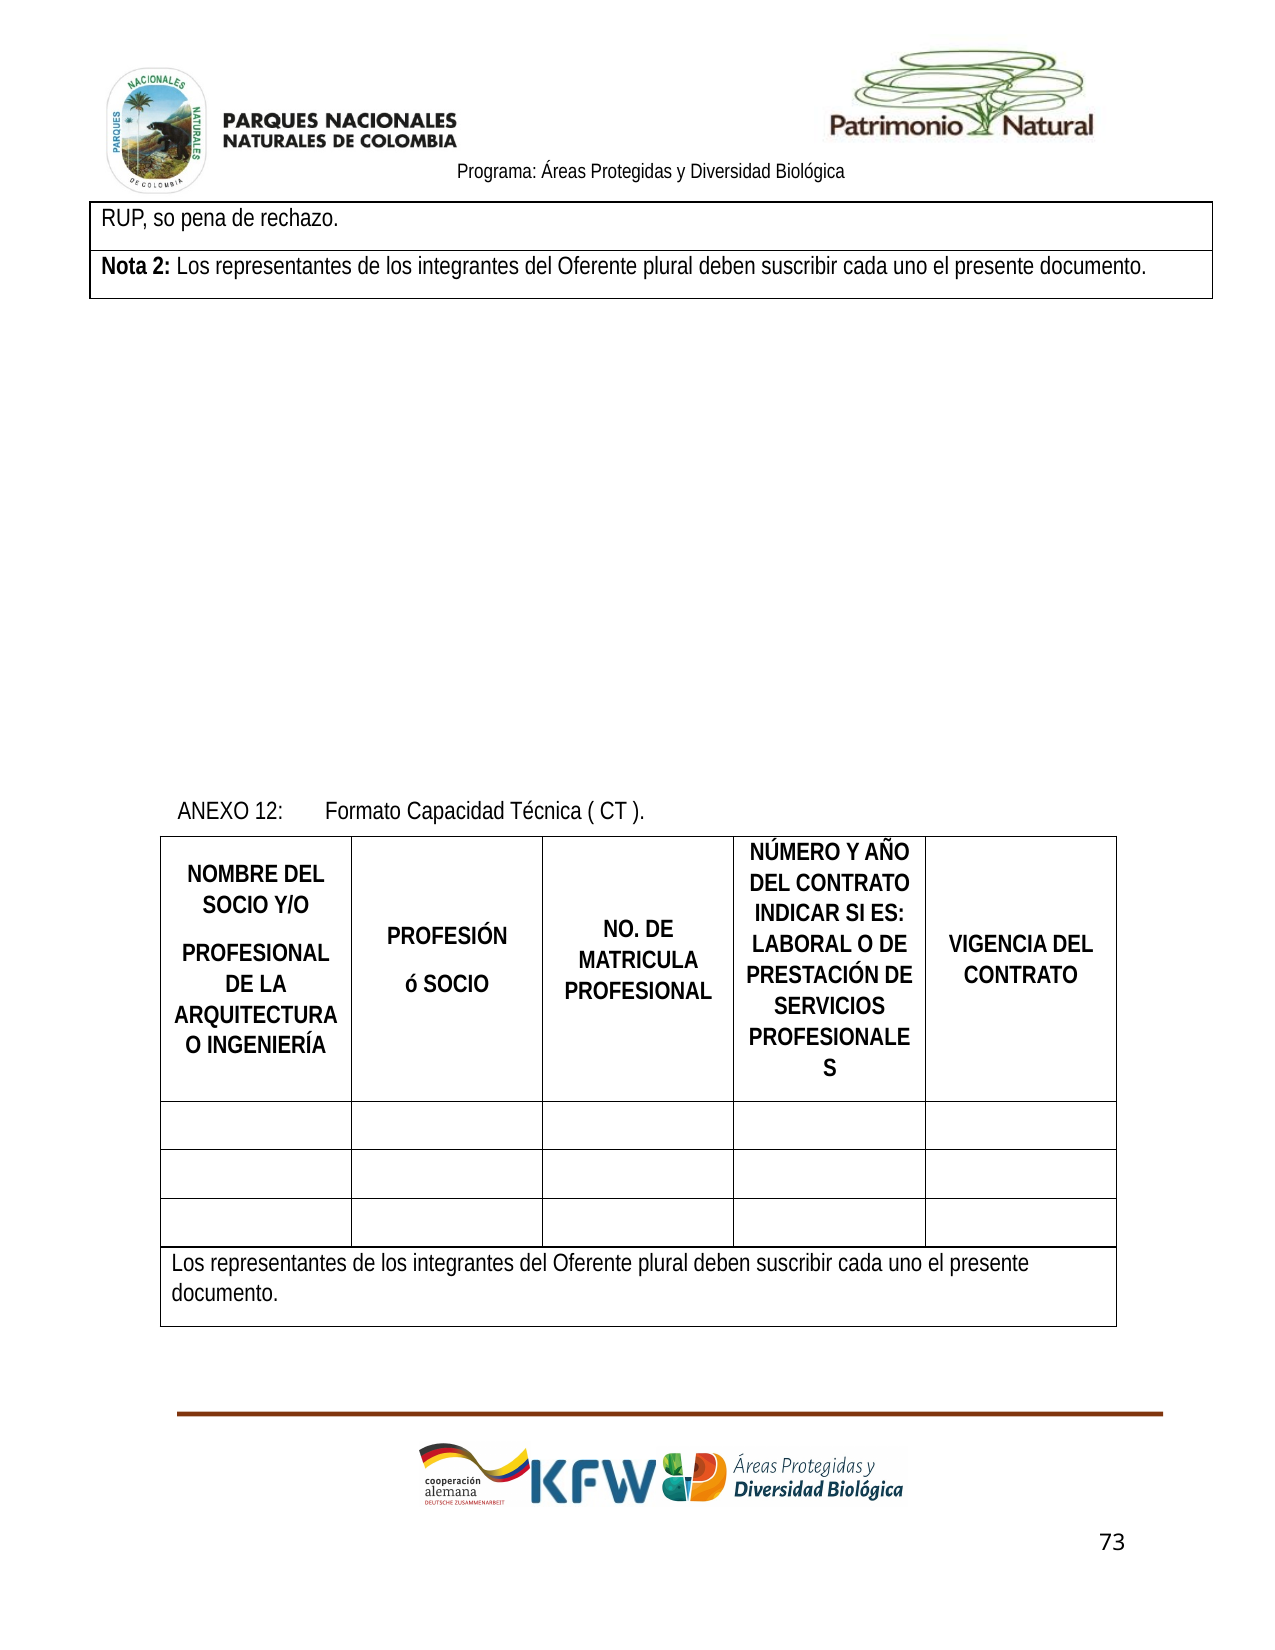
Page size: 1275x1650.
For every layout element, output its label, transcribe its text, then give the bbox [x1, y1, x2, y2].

table_cell [926, 1150, 1116, 1198]
picture [418, 1441, 909, 1507]
table_cell [352, 1102, 542, 1149]
picture [813, 34, 1116, 146]
table_cell [734, 1199, 925, 1246]
picture [94, 54, 464, 201]
table_cell [926, 1102, 1116, 1149]
table_header VIGENCIA DEL CONTRATO [926, 837, 1116, 1101]
table_cell [543, 1102, 733, 1149]
table_cell [352, 1150, 542, 1198]
table_cell [734, 1102, 925, 1149]
table_cell [161, 1102, 351, 1149]
table_cell [926, 1199, 1116, 1246]
table_header PROFESIÓN ó SOCIO [352, 837, 542, 1101]
table_cell [352, 1199, 542, 1246]
table_header NOMBRE DEL SOCIO Y/O PROFESIONAL DE LA ARQUITECTURA O INGENIERÍA [161, 837, 351, 1101]
table_header NO. DE MATRICULA PROFESIONAL [543, 837, 733, 1101]
table_cell [734, 1150, 925, 1198]
table_cell Nota 2: Los representantes de los integrantes del Oferente plural deben suscribir cada uno el presente documento. [91, 251, 1212, 298]
subtitle ANEXO 12: Formato Capacidad Técnica ( CT ). [177, 796, 1125, 825]
table_cell Los representantes de los integrantes del Oferente plural deben suscribir cada uno el presente documento. [161, 1248, 1116, 1326]
table_cell [543, 1150, 733, 1198]
table_cell [543, 1199, 733, 1246]
table_cell [161, 1199, 351, 1246]
table_header NÚMERO Y AÑO DEL CONTRATO INDICAR SI ES: LABORAL O DE PRESTACIÓN DE SERVICIOS PROFESIONALES [734, 837, 925, 1101]
table_cell [161, 1150, 351, 1198]
